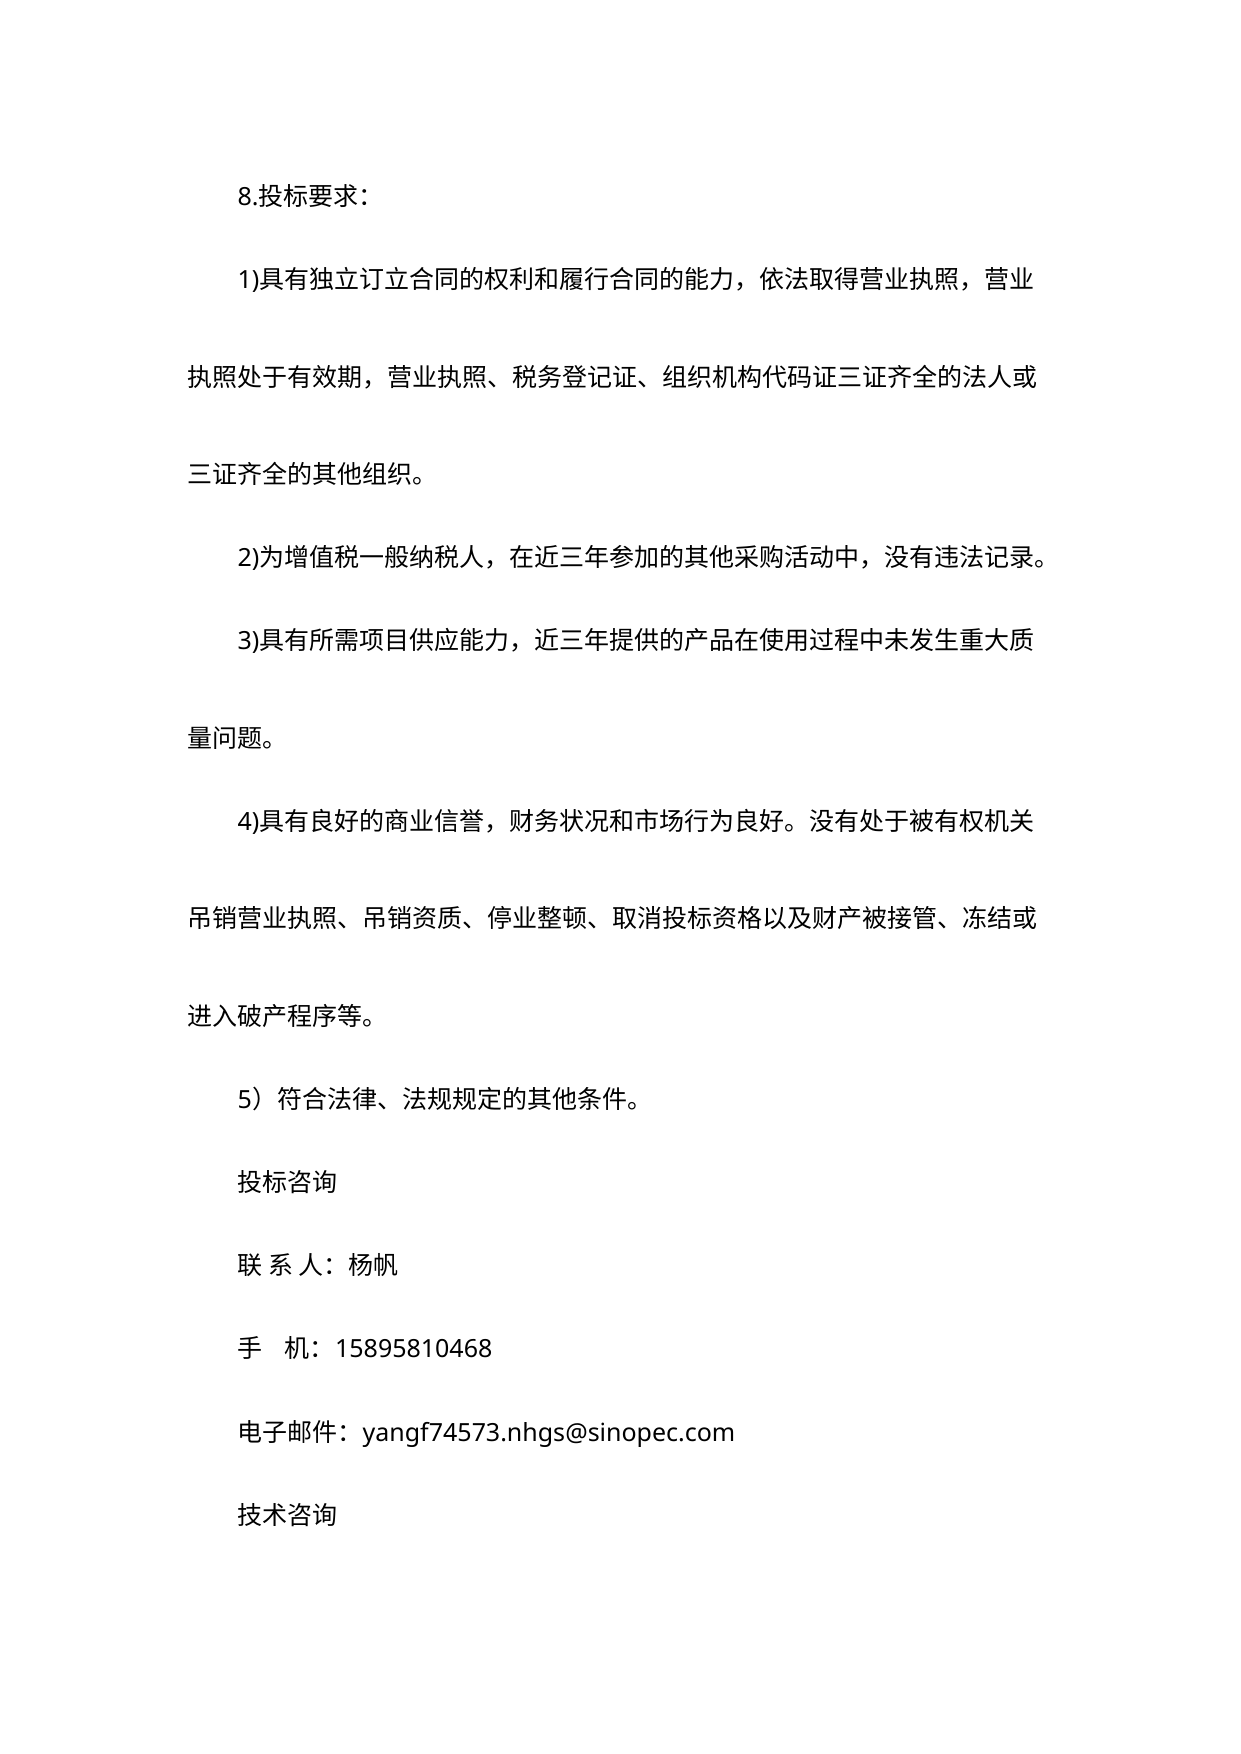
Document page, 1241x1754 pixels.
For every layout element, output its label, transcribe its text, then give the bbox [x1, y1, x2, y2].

text 投标咨询 [187, 1148, 1053, 1213]
text 5）符合法律、法规规定的其他条件。 [187, 1065, 1053, 1130]
text 3)具有所需项目供应能力，近三年提供的产品在使用过程中未发生重大质量问题。 [187, 606, 1053, 769]
text 技术咨询 [187, 1481, 1053, 1546]
text 手 机：15895810468 [187, 1314, 1053, 1379]
text 4)具有良好的商业信誉，财务状况和市场行为良好。没有处于被有权机关吊销营业执照、吊销资质、停业整顿、取消投标资格以及财产被接管、冻结或进入破产程序等。 [187, 787, 1053, 1047]
text 8.投标要求： [187, 162, 1053, 227]
text 2)为增值税一般纳税人，在近三年参加的其他采购活动中，没有违法记录。 [187, 523, 1053, 588]
text 1)具有独立订立合同的权利和履行合同的能力，依法取得营业执照，营业执照处于有效期，营业执照、税务登记证、组织机构代码证三证齐全的法人或三证齐全的其他组织。 [187, 245, 1053, 505]
text 电子邮件：yangf74573.nhgs@sinopec.com [187, 1398, 1053, 1463]
text 联 系 人：杨帆 [187, 1231, 1053, 1296]
